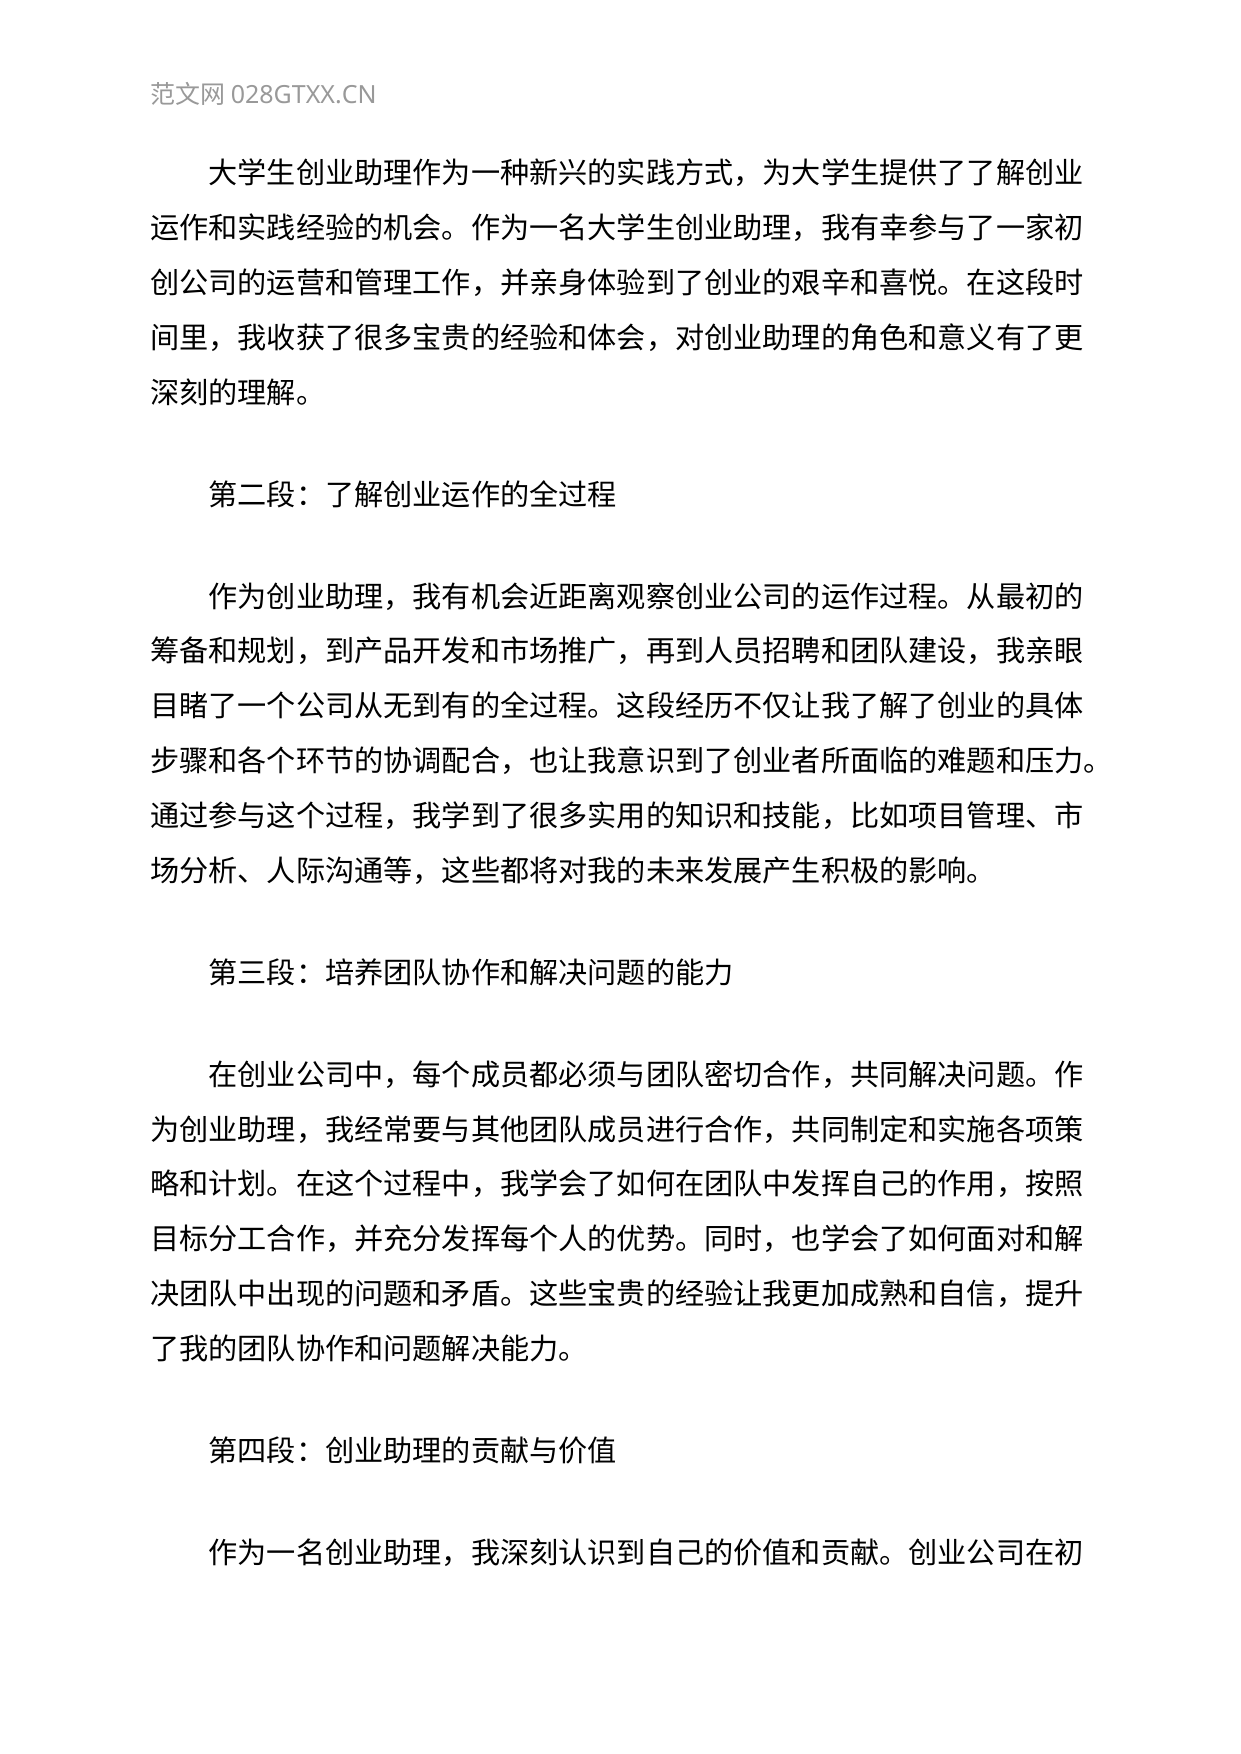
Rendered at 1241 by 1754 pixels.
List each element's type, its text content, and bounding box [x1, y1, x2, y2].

text 第三段：培养团队协作和解决问题的能力 [150, 949, 1090, 992]
text 第四段：创业助理的贡献与价值 [150, 1427, 1090, 1470]
text 作为创业助理，我有机会近距离观察创业公司的运作过程。从最初的筹备和规划，到产品开发和市场推广，再到人员招聘和团队建设，我亲眼目睹了一个公司从无到有的全过程。这段经历不仅让我了解了创业的具体步骤和各个环节的协调配合，也让我意识到了创业者所面临的难题和压力。通过参与这个过程，我学到了很多实用的知识和技能，比如项目管理、市场分析、人际沟通等，这些都将对我的未来发展产生积极的影响。 [150, 573, 1090, 890]
text 第二段：了解创业运作的全过程 [150, 471, 1090, 514]
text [150, 1529, 1090, 1571]
text 大学生创业助理作为一种新兴的实践方式，为大学生提供了了解创业运作和实践经验的机会。作为一名大学生创业助理，我有幸参与了一家初创公司的运营和管理工作，并亲身体验到了创业的艰辛和喜悦。在这段时间里，我收获了很多宝贵的经验和体会，对创业助理的角色和意义有了更深刻的理解。 [150, 150, 1090, 412]
text 在创业公司中，每个成员都必须与团队密切合作，共同解决问题。作为创业助理，我经常要与其他团队成员进行合作，共同制定和实施各项策略和计划。在这个过程中，我学会了如何在团队中发挥自己的作用，按照目标分工合作，并充分发挥每个人的优势。同时，也学会了如何面对和解决团队中出现的问题和矛盾。这些宝贵的经验让我更加成熟和自信，提升了我的团队协作和问题解决能力。 [150, 1051, 1090, 1368]
